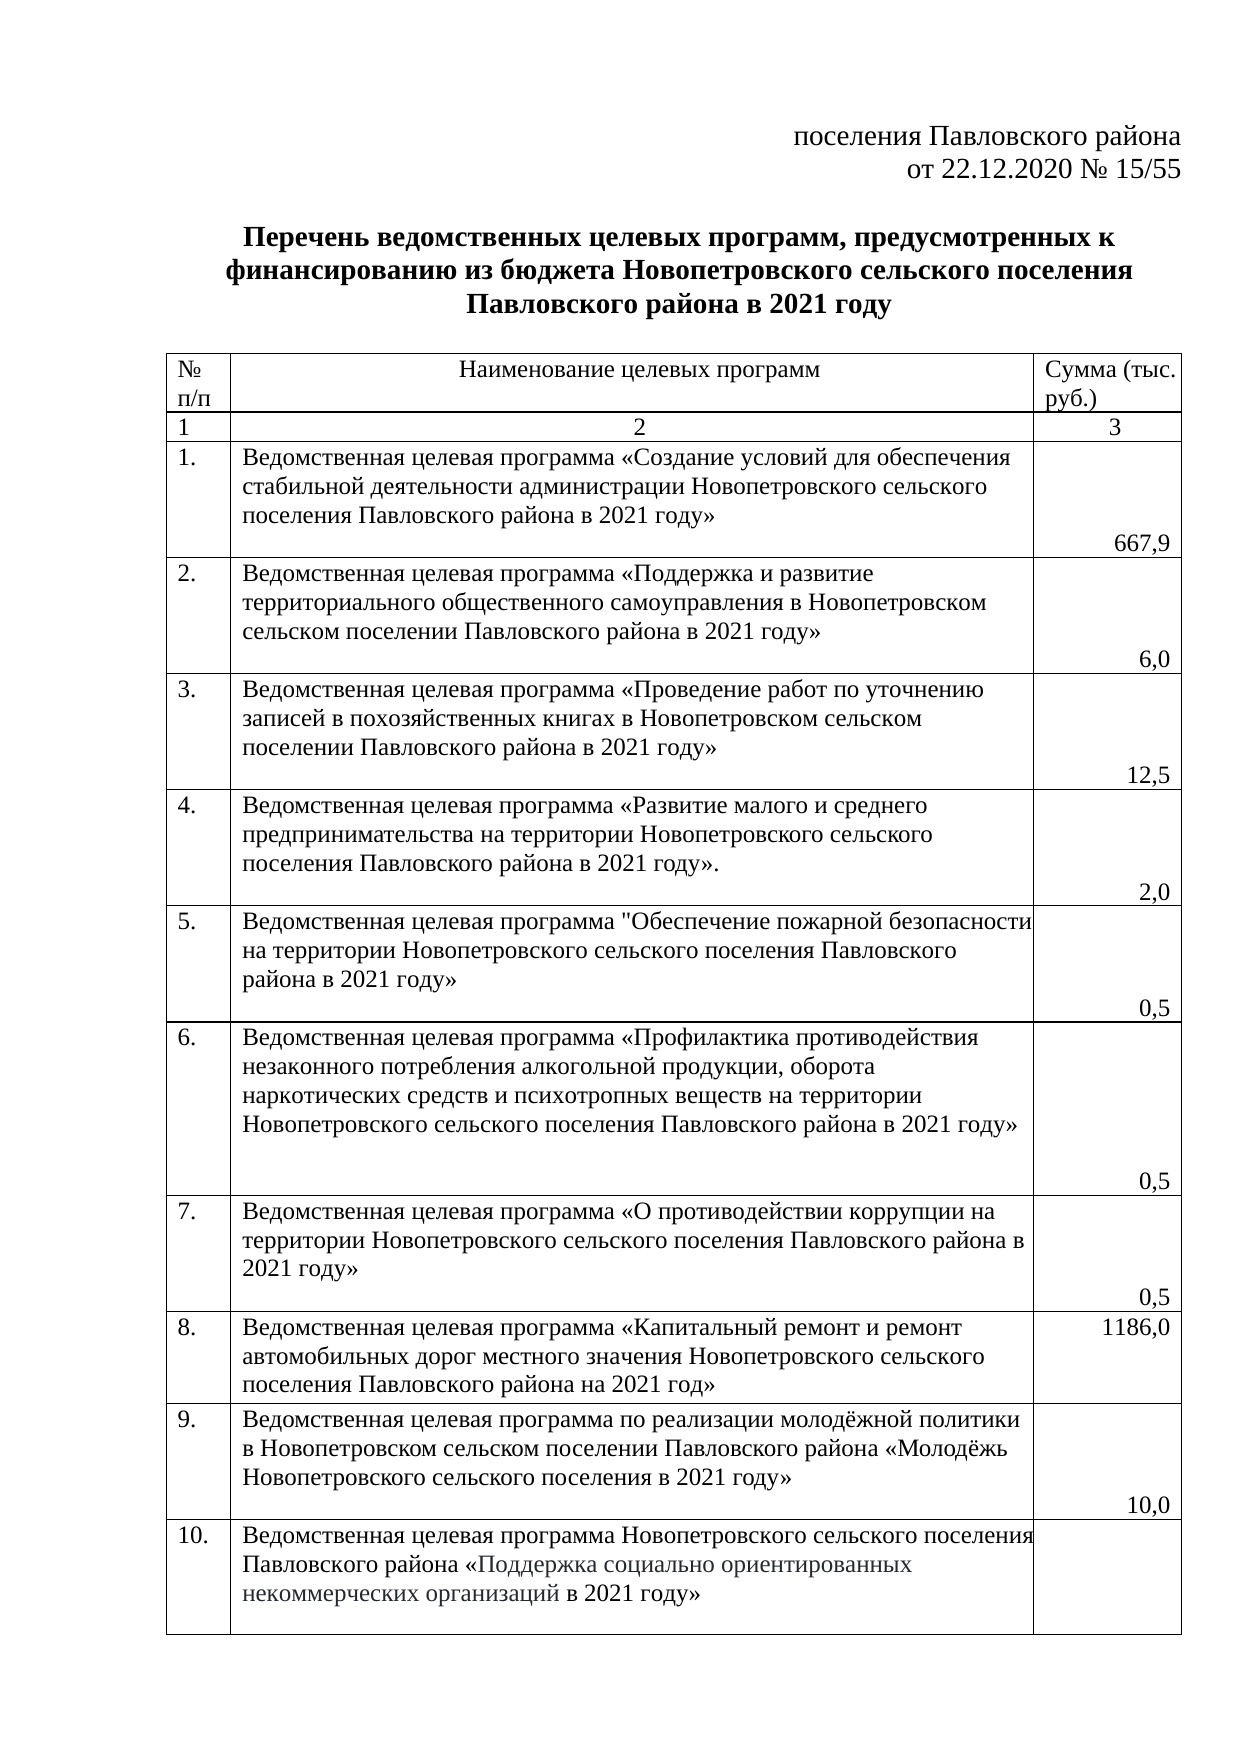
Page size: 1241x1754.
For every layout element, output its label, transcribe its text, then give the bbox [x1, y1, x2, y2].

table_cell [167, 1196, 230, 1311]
text Перечень ведомственных целевых программ, предусмотренных к финансированию из бюджета Новопетровского сельского поселения Павловского района в 2021 году [177, 219, 1181, 319]
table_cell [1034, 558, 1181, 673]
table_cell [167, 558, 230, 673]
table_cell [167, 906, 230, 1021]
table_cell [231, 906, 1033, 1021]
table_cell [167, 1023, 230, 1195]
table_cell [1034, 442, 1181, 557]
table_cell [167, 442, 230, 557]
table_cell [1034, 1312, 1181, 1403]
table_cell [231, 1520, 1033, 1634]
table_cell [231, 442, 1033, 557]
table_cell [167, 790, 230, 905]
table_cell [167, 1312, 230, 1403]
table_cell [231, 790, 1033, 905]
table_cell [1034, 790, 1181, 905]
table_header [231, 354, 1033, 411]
text поселения Павловского района [177, 118, 1181, 152]
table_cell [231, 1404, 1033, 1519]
text от 22.12.2020 № 15/55 [177, 152, 1181, 185]
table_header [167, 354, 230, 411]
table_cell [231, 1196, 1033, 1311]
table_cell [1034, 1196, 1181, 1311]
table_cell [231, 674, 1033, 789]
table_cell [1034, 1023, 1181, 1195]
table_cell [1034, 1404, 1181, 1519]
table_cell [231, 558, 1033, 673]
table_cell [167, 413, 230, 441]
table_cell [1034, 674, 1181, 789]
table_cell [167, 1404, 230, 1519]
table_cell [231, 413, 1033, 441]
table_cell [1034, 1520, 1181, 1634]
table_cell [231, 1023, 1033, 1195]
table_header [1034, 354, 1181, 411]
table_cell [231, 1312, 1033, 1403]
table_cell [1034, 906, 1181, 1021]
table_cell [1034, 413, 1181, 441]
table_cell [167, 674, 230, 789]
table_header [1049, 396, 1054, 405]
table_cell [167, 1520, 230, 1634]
